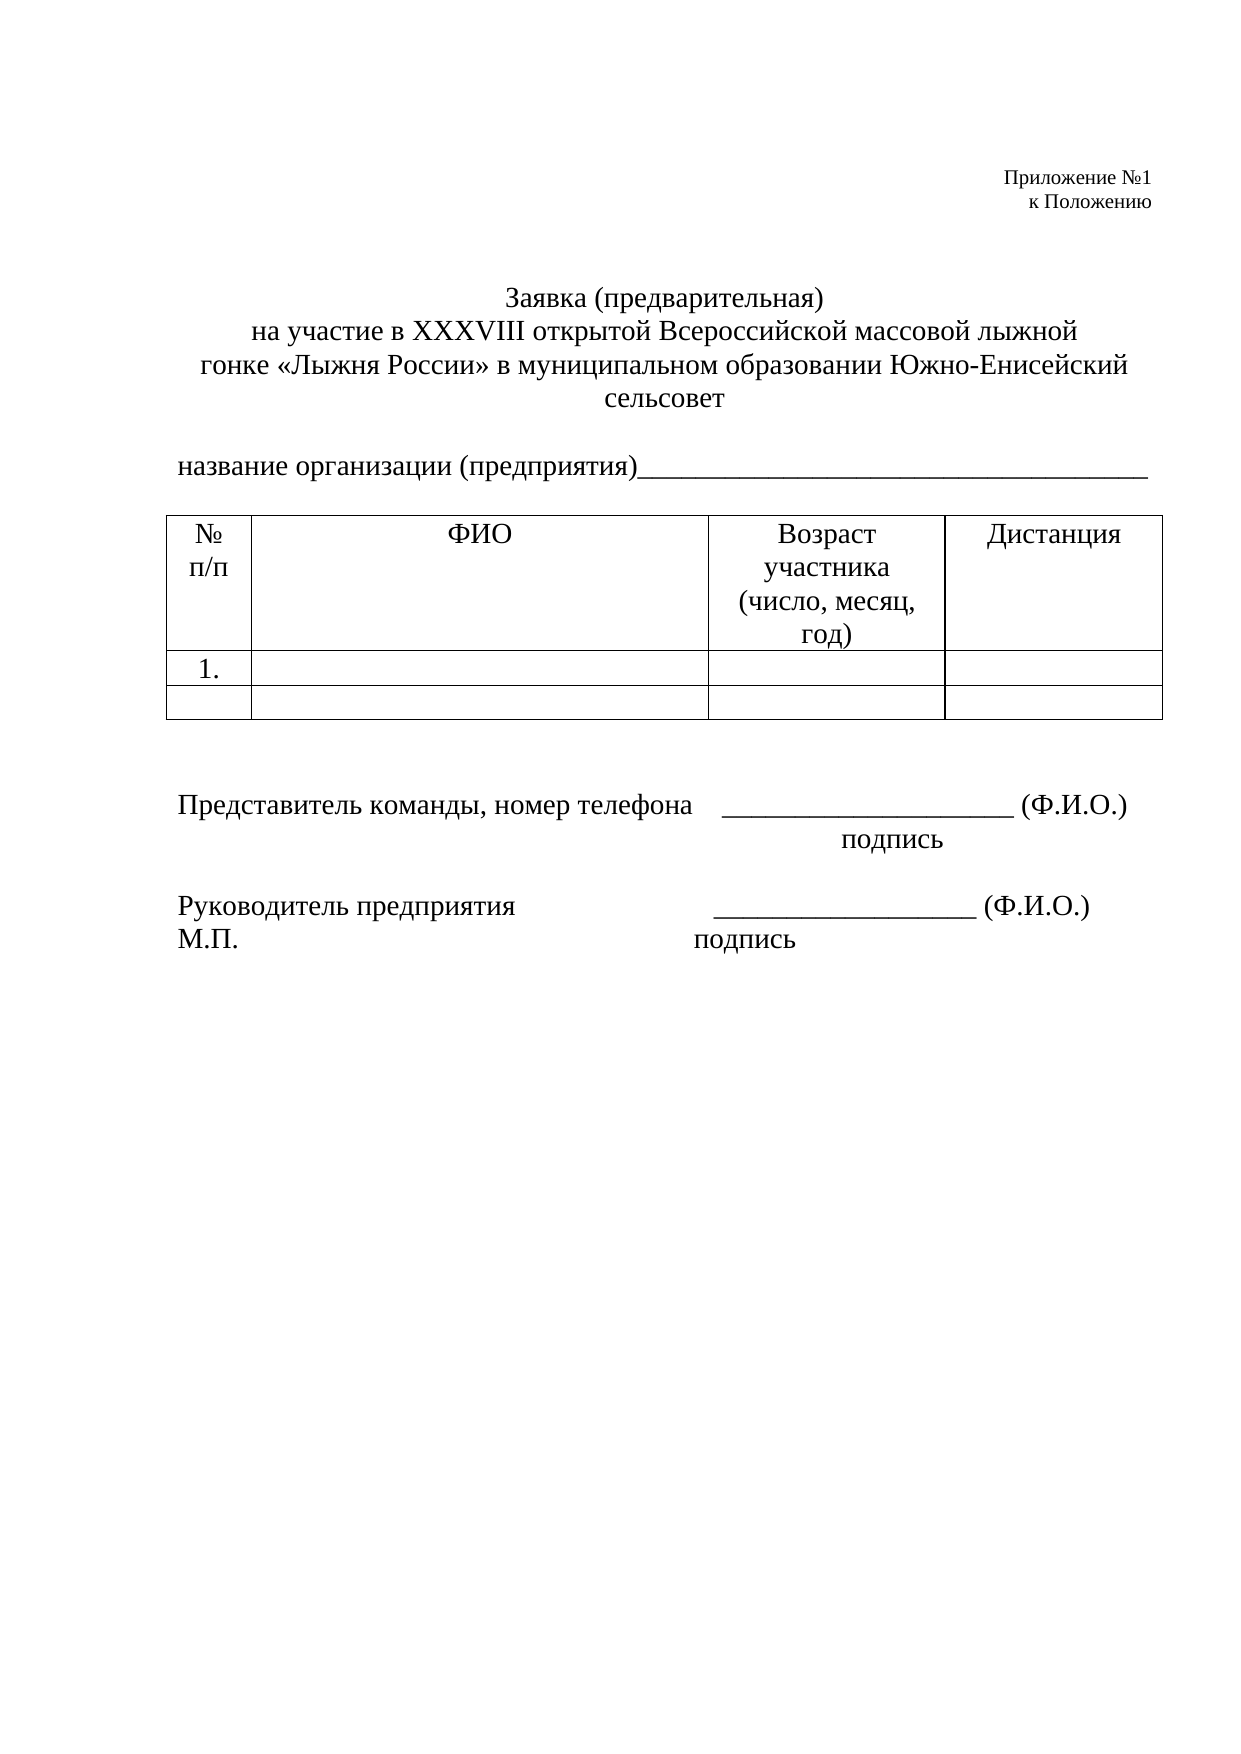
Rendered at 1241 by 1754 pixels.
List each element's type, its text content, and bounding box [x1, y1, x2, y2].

text Приложение №1 [177, 165, 1152, 189]
table_header ФИО [252, 516, 708, 650]
table_cell [709, 686, 944, 719]
text Представитель команды, номер телефона ____________________ (Ф.И.О.) [177, 787, 1152, 821]
text гонке «Лыжня России» в муниципальном образовании Южно-Енисейский сельсовет [177, 347, 1152, 414]
text название организации (предприятия)___________________________________ [177, 448, 1152, 481]
table_cell [252, 651, 708, 684]
text на участие в XXXVIII открытой Всероссийской массовой лыжной [177, 313, 1152, 347]
text подпись [177, 821, 1152, 854]
table_cell [946, 686, 1162, 719]
text М.П. подпись [177, 921, 1152, 955]
table_cell [252, 686, 708, 719]
table_header Дистанция [946, 516, 1162, 650]
table_cell [167, 686, 251, 719]
text Руководитель предприятия __________________ (Ф.И.О.) [177, 888, 1152, 921]
table_cell 1. [167, 651, 251, 684]
text к Положению [177, 189, 1152, 213]
table_header Возраст участника (число, месяц, год) [709, 516, 944, 650]
table_header № п/п [167, 516, 251, 650]
text Заявка (предварительная) [177, 280, 1152, 313]
table_cell [946, 651, 1162, 684]
table_cell [709, 651, 944, 684]
